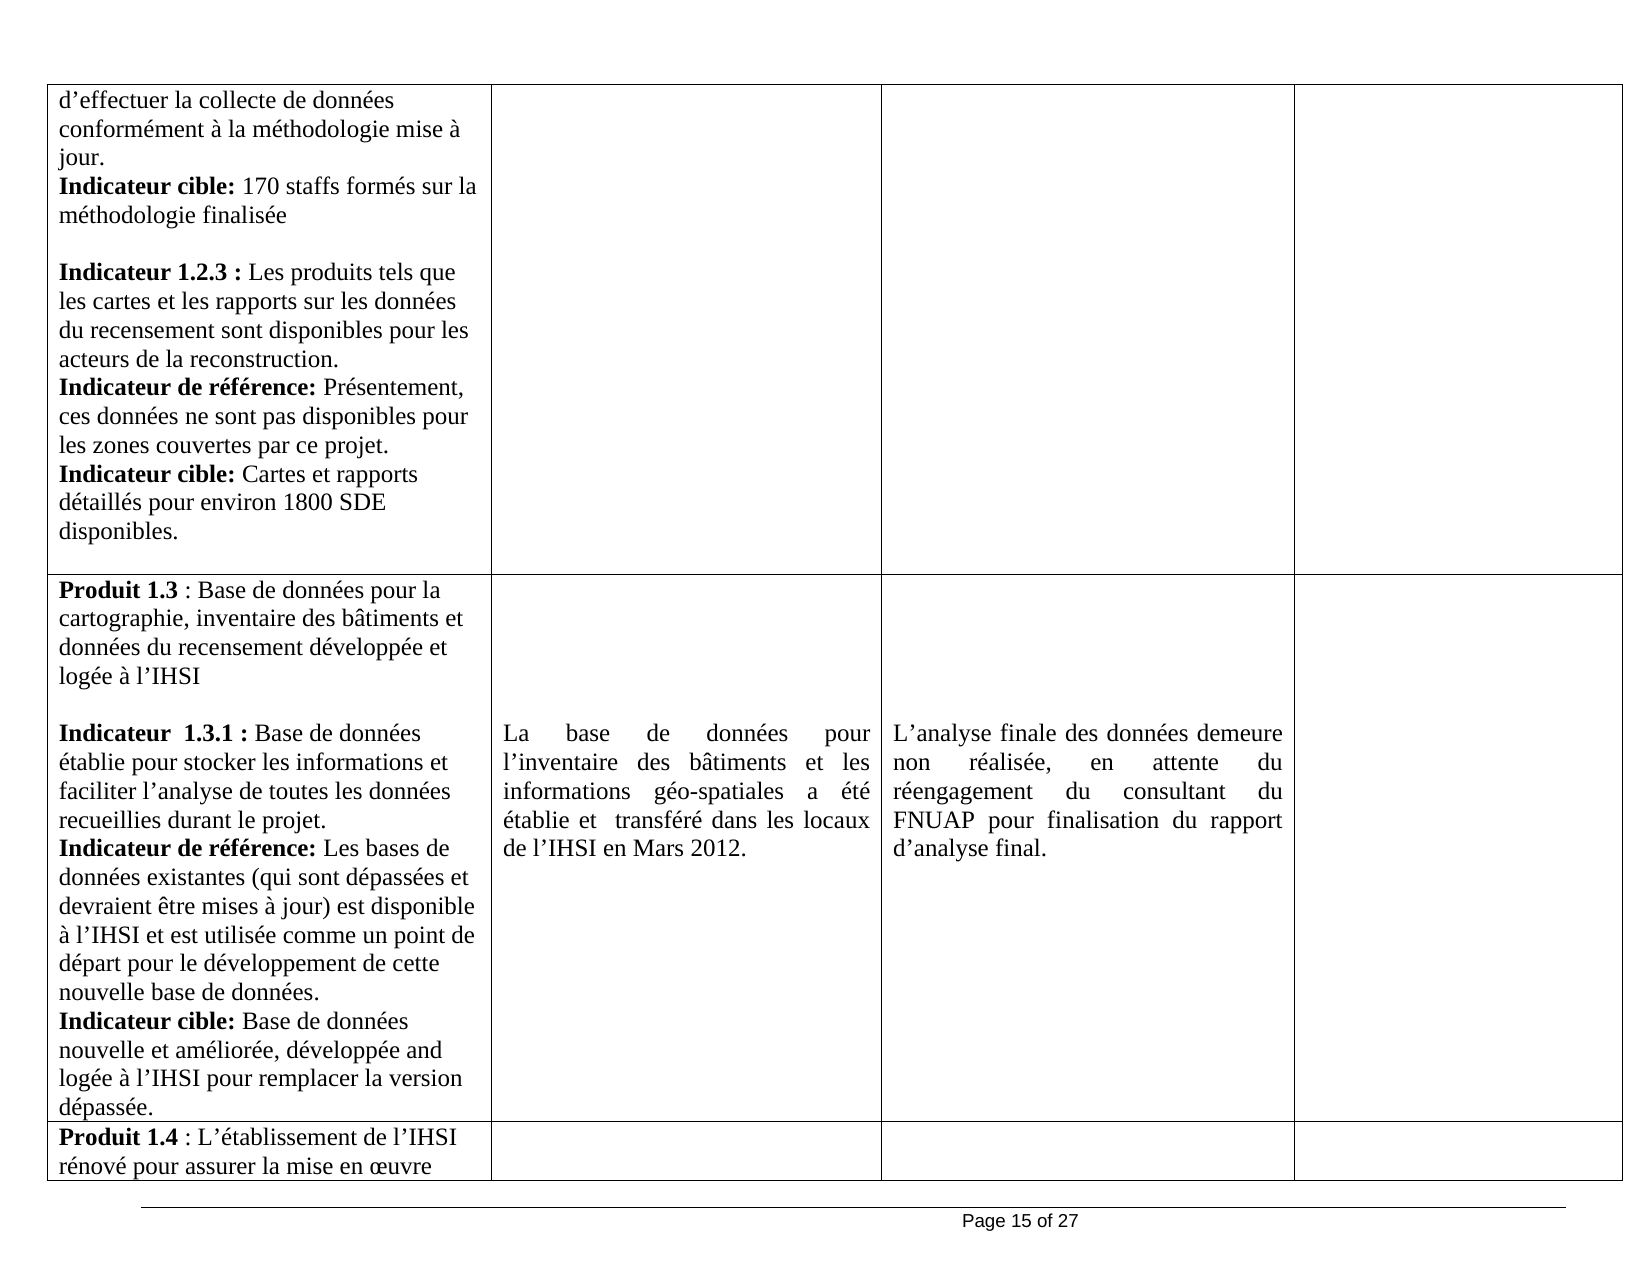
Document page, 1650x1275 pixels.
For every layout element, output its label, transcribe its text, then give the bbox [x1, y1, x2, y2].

table_cell La base de données pour l’inventaire des bâtiments et les informations géo-spatiales a été établie et transféré dans les locaux de l’IHSI en Mars 2012. [492, 575, 881, 1121]
table_cell [1295, 1122, 1622, 1179]
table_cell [48, 85, 491, 574]
table_cell L’analyse finale des données demeure non réalisée, en attente du réengagement du consultant du FNUAP pour finalisation du rapport d’analyse final. [882, 575, 1294, 1121]
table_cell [492, 85, 881, 574]
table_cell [1295, 85, 1622, 574]
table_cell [882, 85, 1294, 574]
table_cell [48, 1122, 491, 1179]
table_cell [1295, 575, 1622, 1121]
table_cell [882, 1122, 1294, 1179]
table_cell Produit 1.3 : Base de données pour la cartographie, inventaire des bâtiments et données du recensement développée et logée à l’IHSI Indicateur 1.3.1 : Base de données établie pour stocker les informations et faciliter l’analyse de toutes les données recueillies durant le projet. Indicateur de référence: Les bases de données existantes (qui sont dépassées et devraient être mises à jour) est disponible à l’IHSI et est utilisée comme un point de départ pour le développement de cette nouvelle base de données. Indicateur cible: Base de données nouvelle et améliorée, développée and logée à l’IHSI pour remplacer la version dépassée. [48, 575, 491, 1121]
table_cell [492, 1122, 881, 1179]
